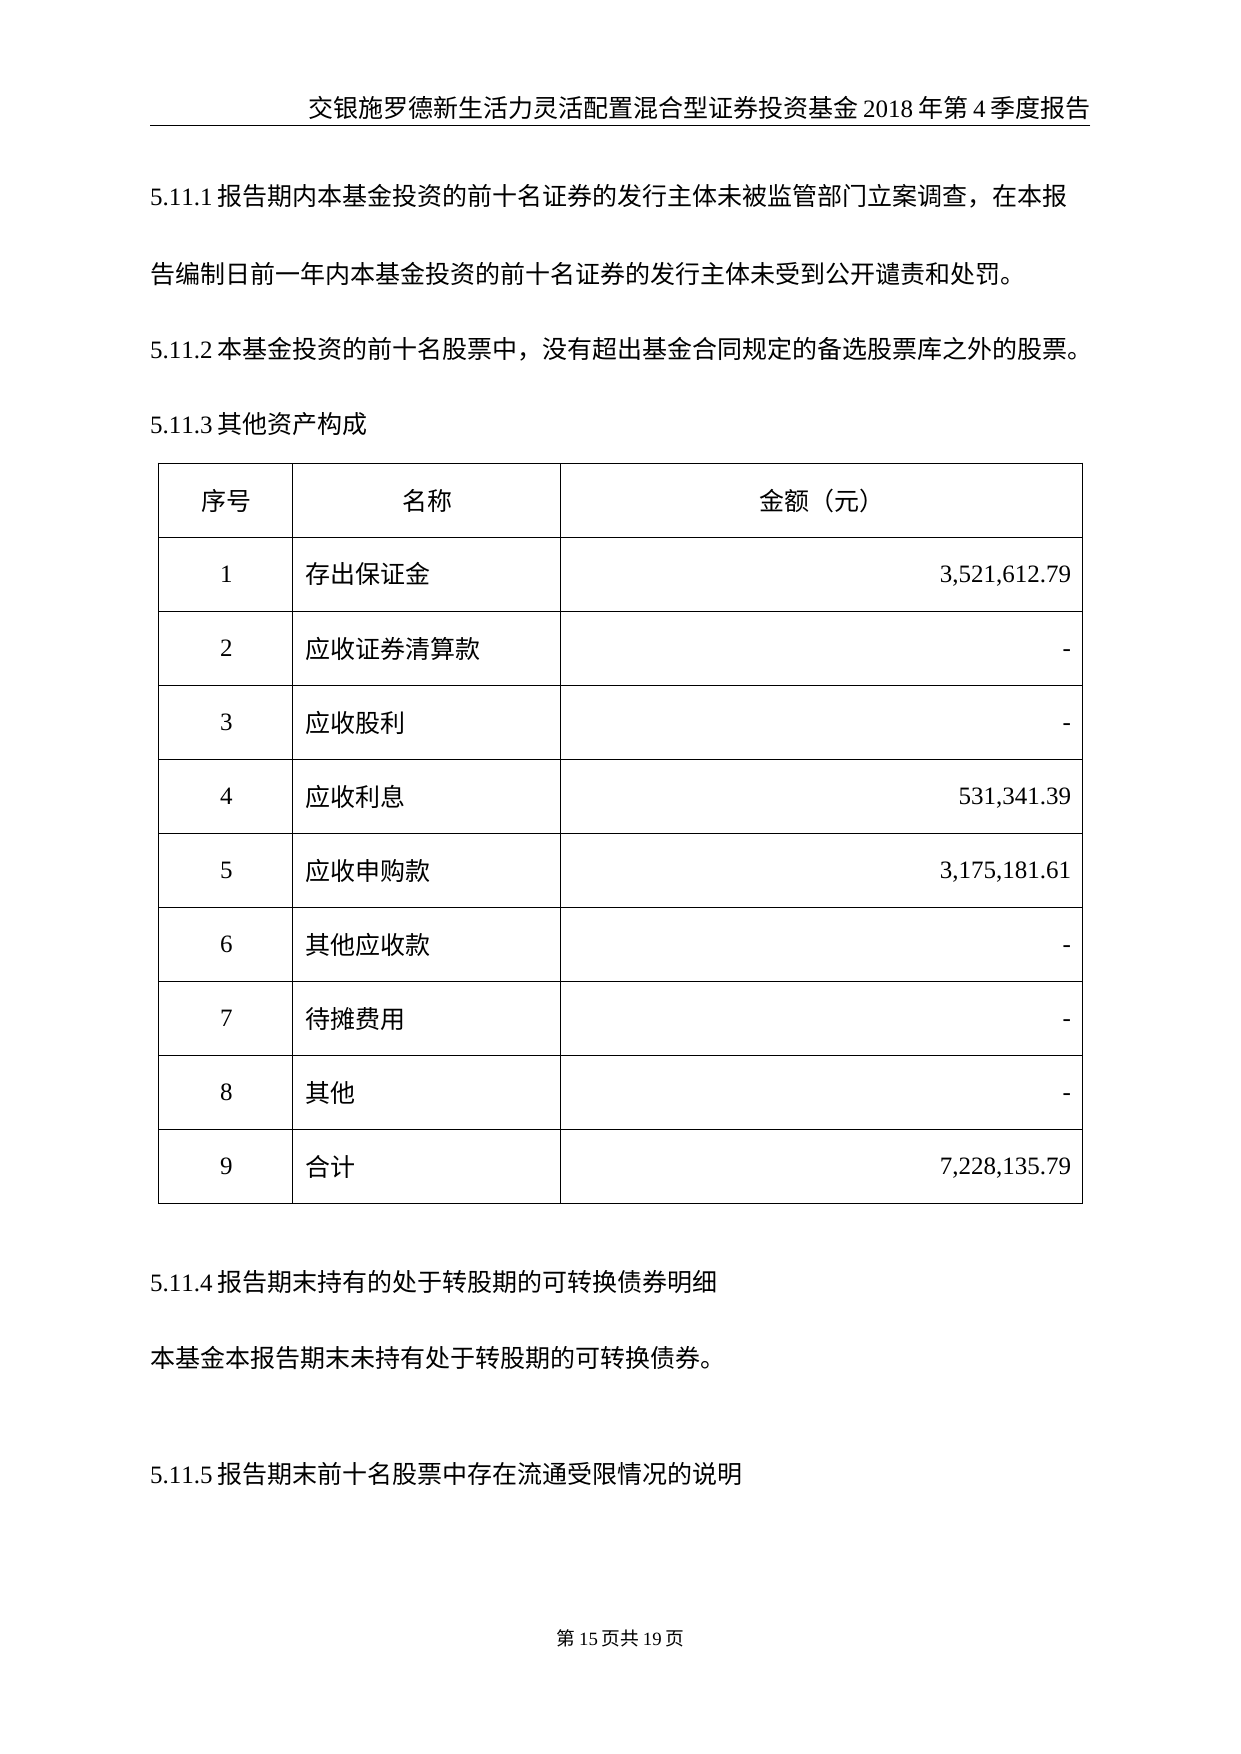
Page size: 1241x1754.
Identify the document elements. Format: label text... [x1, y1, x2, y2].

text 5.11.4报告期末持有的处于转股期的可转换债券明细 [150, 1248, 1090, 1313]
table_header 金额（元） [561, 464, 1082, 537]
table_cell 531,341.39 [561, 760, 1082, 833]
table_cell 应收股利 [293, 686, 560, 759]
table_cell 合计 [293, 1130, 560, 1203]
text 5.11.5报告期末前十名股票中存在流通受限情况的说明 [150, 1440, 1090, 1505]
table_cell 3,521,612.79 [561, 538, 1082, 611]
table_cell - [561, 612, 1082, 685]
table_cell 2 [159, 612, 292, 685]
text 本基金本报告期末未持有处于转股期的可转换债券。 [150, 1324, 1090, 1389]
text 5.11.1报告期内本基金投资的前十名证券的发行主体未被监管部门立案调查，在本报告编制日前一年内本基金投资的前十名证券的发行主体未受到公开谴责和处罚。 [150, 162, 1090, 305]
table_cell - [561, 982, 1082, 1055]
table_cell 1 [159, 538, 292, 611]
table_cell 6 [159, 908, 292, 981]
table_cell 其他 [293, 1056, 560, 1129]
table_cell 8 [159, 1056, 292, 1129]
table_header 序号 [159, 464, 292, 537]
table_cell 待摊费用 [293, 982, 560, 1055]
text 5.11.3其他资产构成 [150, 390, 1090, 455]
text 5.11.2本基金投资的前十名股票中，没有超出基金合同规定的备选股票库之外的股票。 [150, 315, 1090, 380]
table_cell - [561, 908, 1082, 981]
table_cell 5 [159, 834, 292, 907]
table_cell 其他应收款 [293, 908, 560, 981]
table_cell 应收利息 [293, 760, 560, 833]
table_cell - [561, 1056, 1082, 1129]
table_cell 9 [159, 1130, 292, 1203]
table_cell 存出保证金 [293, 538, 560, 611]
table_cell 应收证券清算款 [293, 612, 560, 685]
table_cell 3,175,181.61 [561, 834, 1082, 907]
table_cell - [561, 686, 1082, 759]
table_cell 7,228,135.79 [561, 1130, 1082, 1203]
table_header 名称 [293, 464, 560, 537]
table_cell 3 [159, 686, 292, 759]
table_cell 4 [159, 760, 292, 833]
table_cell 7 [159, 982, 292, 1055]
table_cell 应收申购款 [293, 834, 560, 907]
